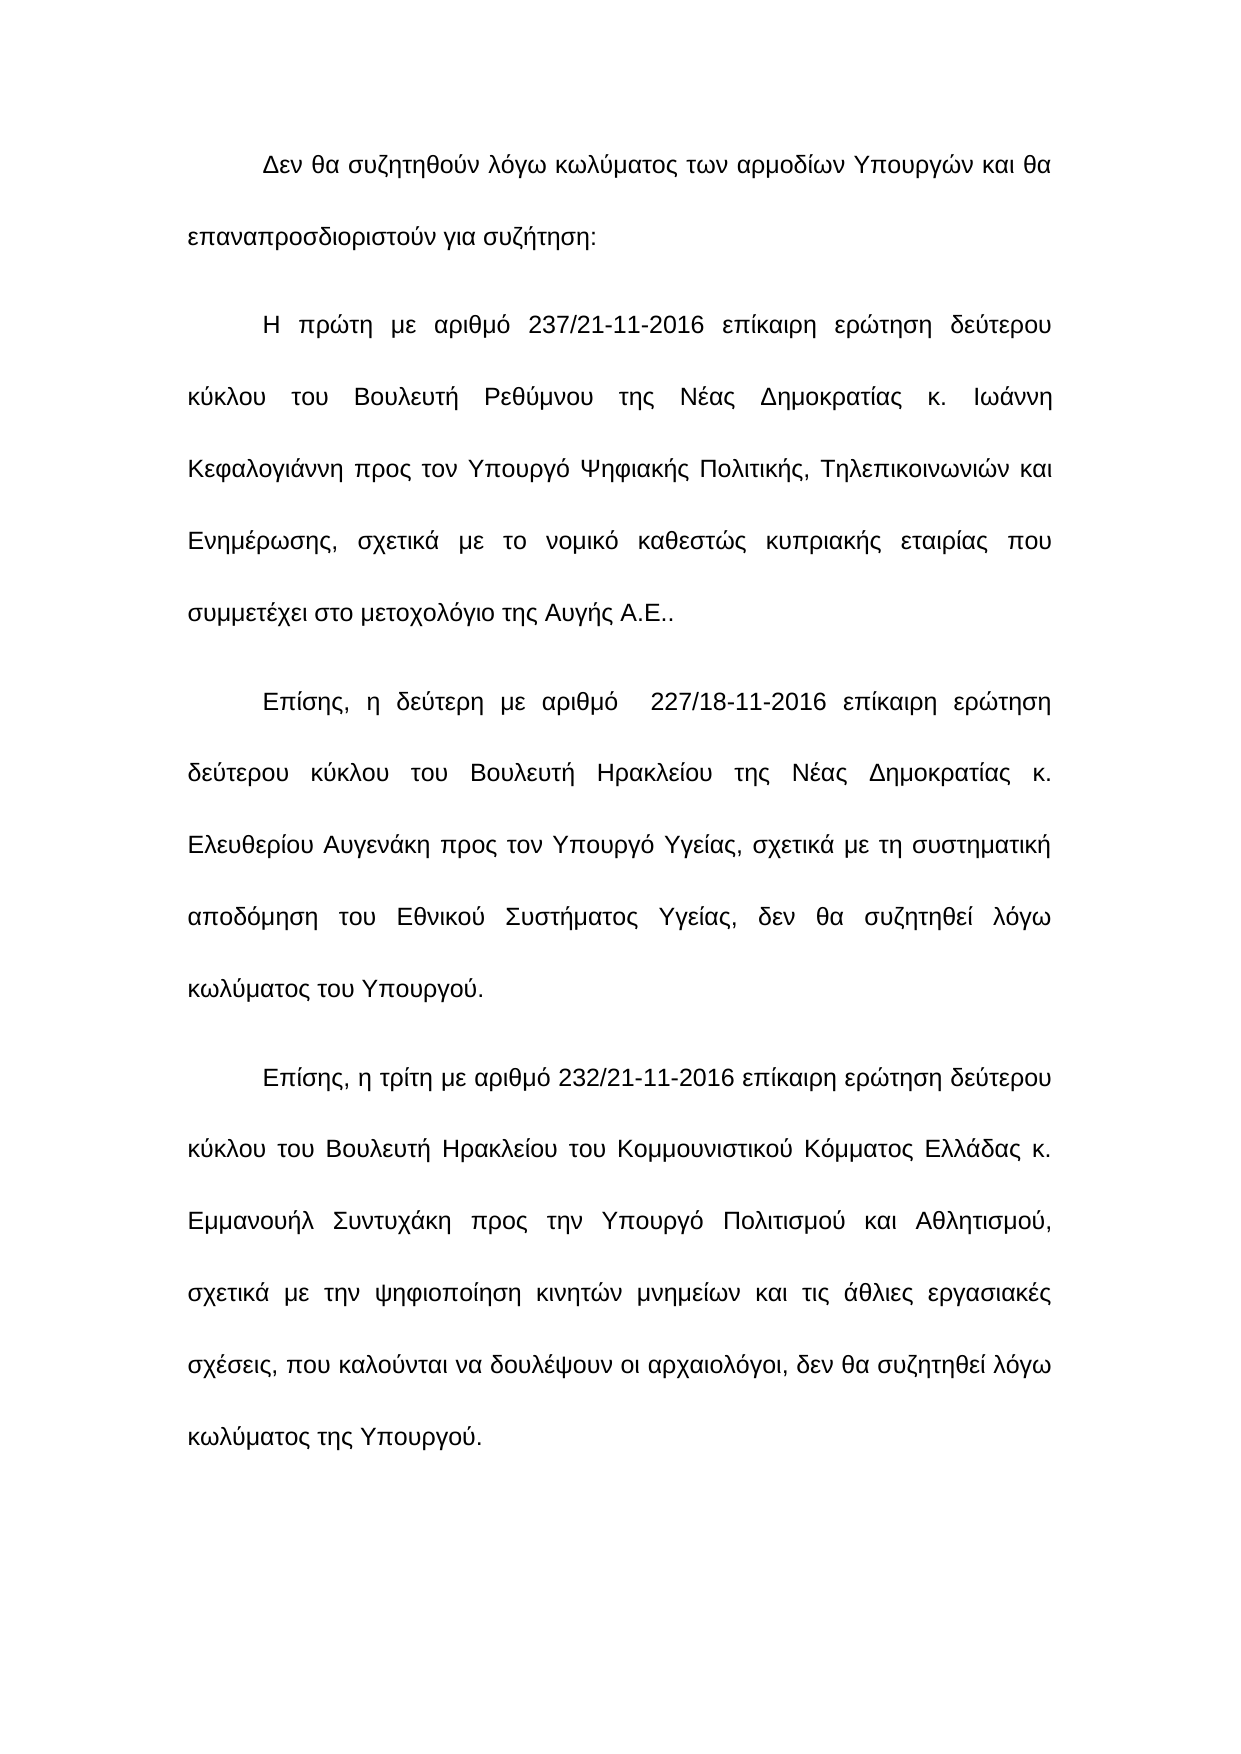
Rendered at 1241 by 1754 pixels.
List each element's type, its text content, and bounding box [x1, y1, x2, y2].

text Η πρώτη με αριθμό 237/21-11-2016 επίκαιρη ερώτηση δεύτερου κύκλου του Βουλευτή Ρεθύμνου της Νέας Δημοκρατίας κ. Ιωάννη Κεφαλογιάννη προς τον Υπουργό Ψηφιακής Πολιτικής, Τηλεπικοινωνιών και Ενημέρωσης, σχετικά με το νομικό καθεστώς κυπριακής εταιρίας που συμμετέχει στο μετοχολόγιο της Αυγής Α.Ε.. [187, 310, 1053, 627]
text Επίσης, η τρίτη με αριθμό 232/21-11-2016 επίκαιρη ερώτηση δεύτερου κύκλου του Βουλευτή Ηρακλείου του Κομμουνιστικού Κόμματος Ελλάδας κ. Εμμανουήλ Συντυχάκη προς την Υπουργό Πολιτισμού και Αθλητισμού, σχετικά με την ψηφιοποίηση κινητών μνημείων και τις άθλιες εργασιακές σχέσεις, που καλούνται να δουλέψουν οι αρχαιολόγοι, δεν θα συζητηθεί λόγω κωλύματος της Υπουργού. [187, 1062, 1053, 1451]
text Δεν θα συζητηθούν λόγω κωλύματος των αρμοδίων Υπουργών και θα επαναπροσδιοριστούν για συζήτηση: [187, 150, 1053, 251]
text Επίσης, η δεύτερη με αριθμό 227/18-11-2016 επίκαιρη ερώτηση δεύτερου κύκλου του Βουλευτή Ηρακλείου της Νέας Δημοκρατίας κ. Ελευθερίου Αυγενάκη προς τον Υπουργό Υγείας, σχετικά με τη συστηματική αποδόμηση του Εθνικού Συστήματος Υγείας, δεν θα συζητηθεί λόγω κωλύματος του Υπουργού. [187, 686, 1053, 1003]
